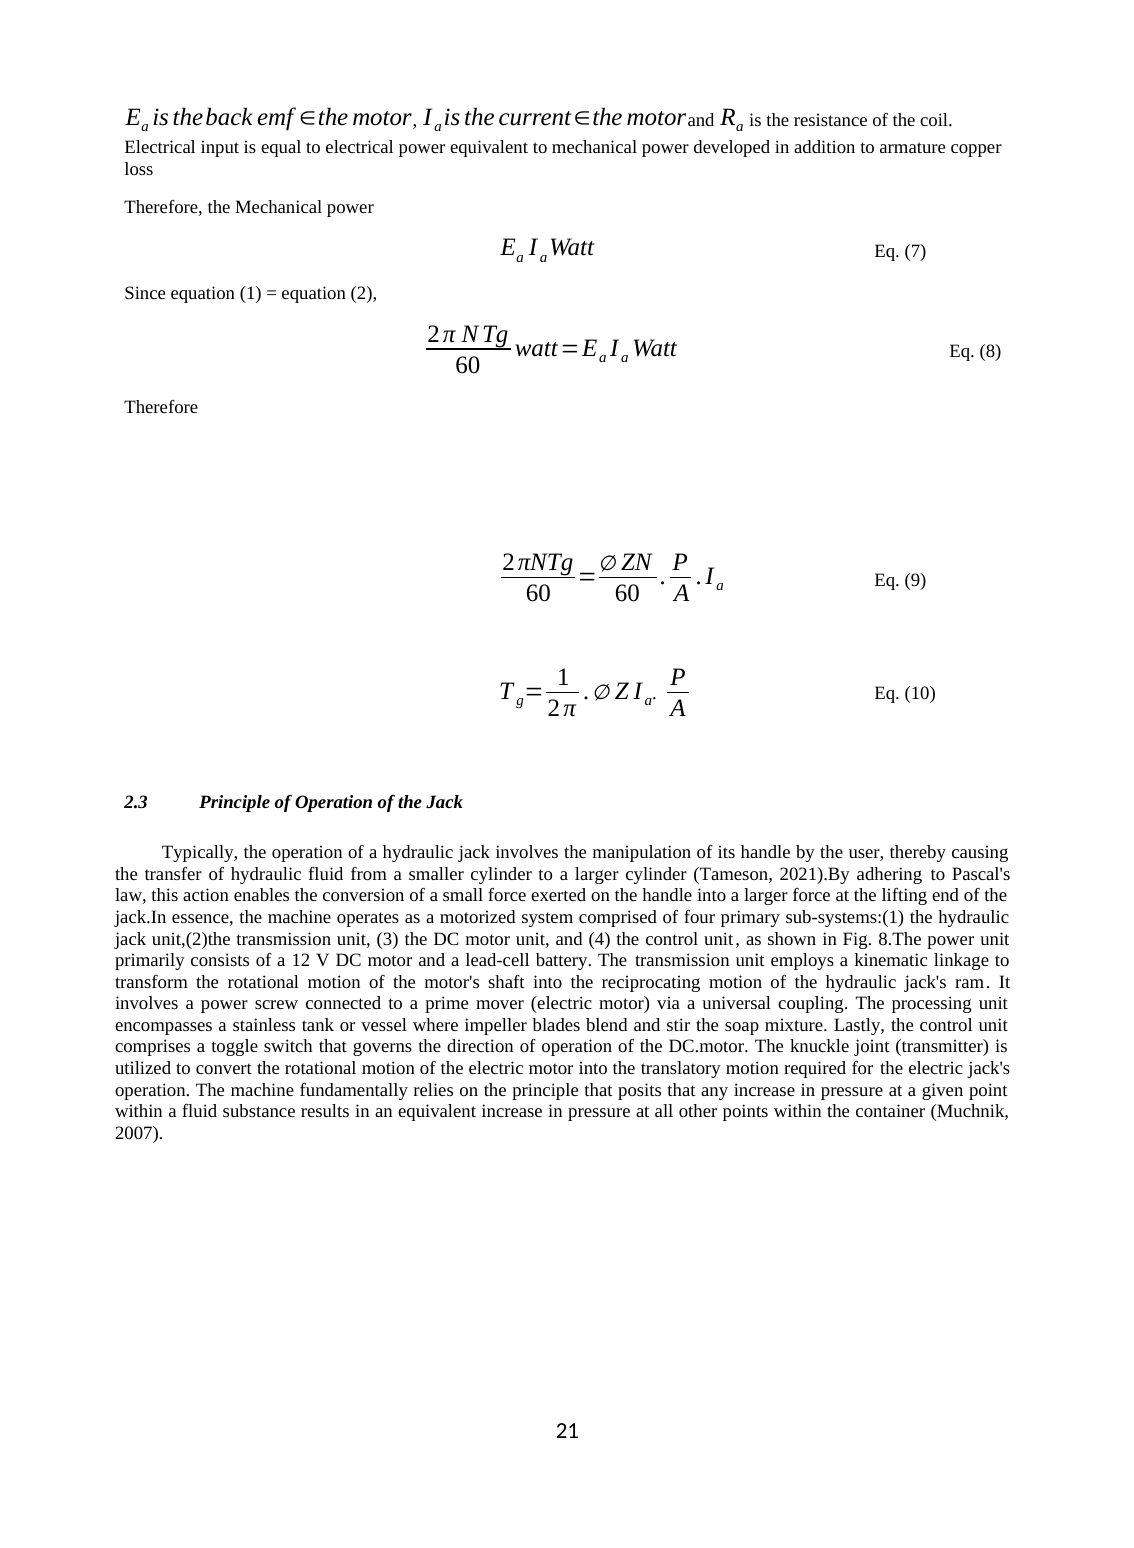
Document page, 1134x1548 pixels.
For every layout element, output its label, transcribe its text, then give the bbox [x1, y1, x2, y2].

text . Eq. (10) [424, 663, 1010, 723]
text Therefore, the Mechanical power [124, 196, 1010, 217]
text , and is the resistance of the coil. Electrical input is equal to electrical power equivalent to mechanical power developed in addition to armature copper loss [124, 103, 1010, 179]
text Eq. (8) [349, 320, 1010, 379]
text Eq. (7) [424, 234, 1010, 265]
text Eq. (9) [499, 549, 1010, 608]
text Therefore [124, 396, 1010, 417]
text Since equation (1) = equation (2), [124, 282, 1010, 303]
text Typically, the operation of a hydraulic jack involves the manipulation of its handle by the user, thereby causing the transfer of hydraulic fluid from a smaller cylinder to a larger cylinder (Tameson, 2021).By adhering to Pascal's law, this action enables the conversion of a small force exerted on the handle into a larger force at the lifting end of the jack.In essence, the machine operates as a motorized system comprised of four primary sub-systems:(1) the hydraulic jack unit,(2)the transmission unit, (3) the DC motor unit, and (4) the control unit, as shown in Fig. 8.The power unit primarily consists of a 12 V DC motor and a lead-cell battery. The transmission unit employs a kinematic linkage to transform the rotational motion of the motor's shaft into the reciprocating motion of the hydraulic jack's ram. It involves a power screw connected to a prime mover (electric motor) via a universal coupling. The processing unit encompasses a stainless tank or vessel where impeller blades blend and stir the soap mixture. Lastly, the control unit comprises a toggle switch that governs the direction of operation of the DC.motor. The knuckle joint (transmitter) is utilized to convert the rotational motion of the electric motor into the translatory motion required for the electric jack's operation. The machine fundamentally relies on the principle that posits that any increase in pressure at a given point within a fluid substance results in an equivalent increase in pressure at all other points within the container (Muchnik, 2007). [115, 841, 1010, 1143]
text 2.3 Principle of Operation of the Jack [124, 791, 1010, 812]
